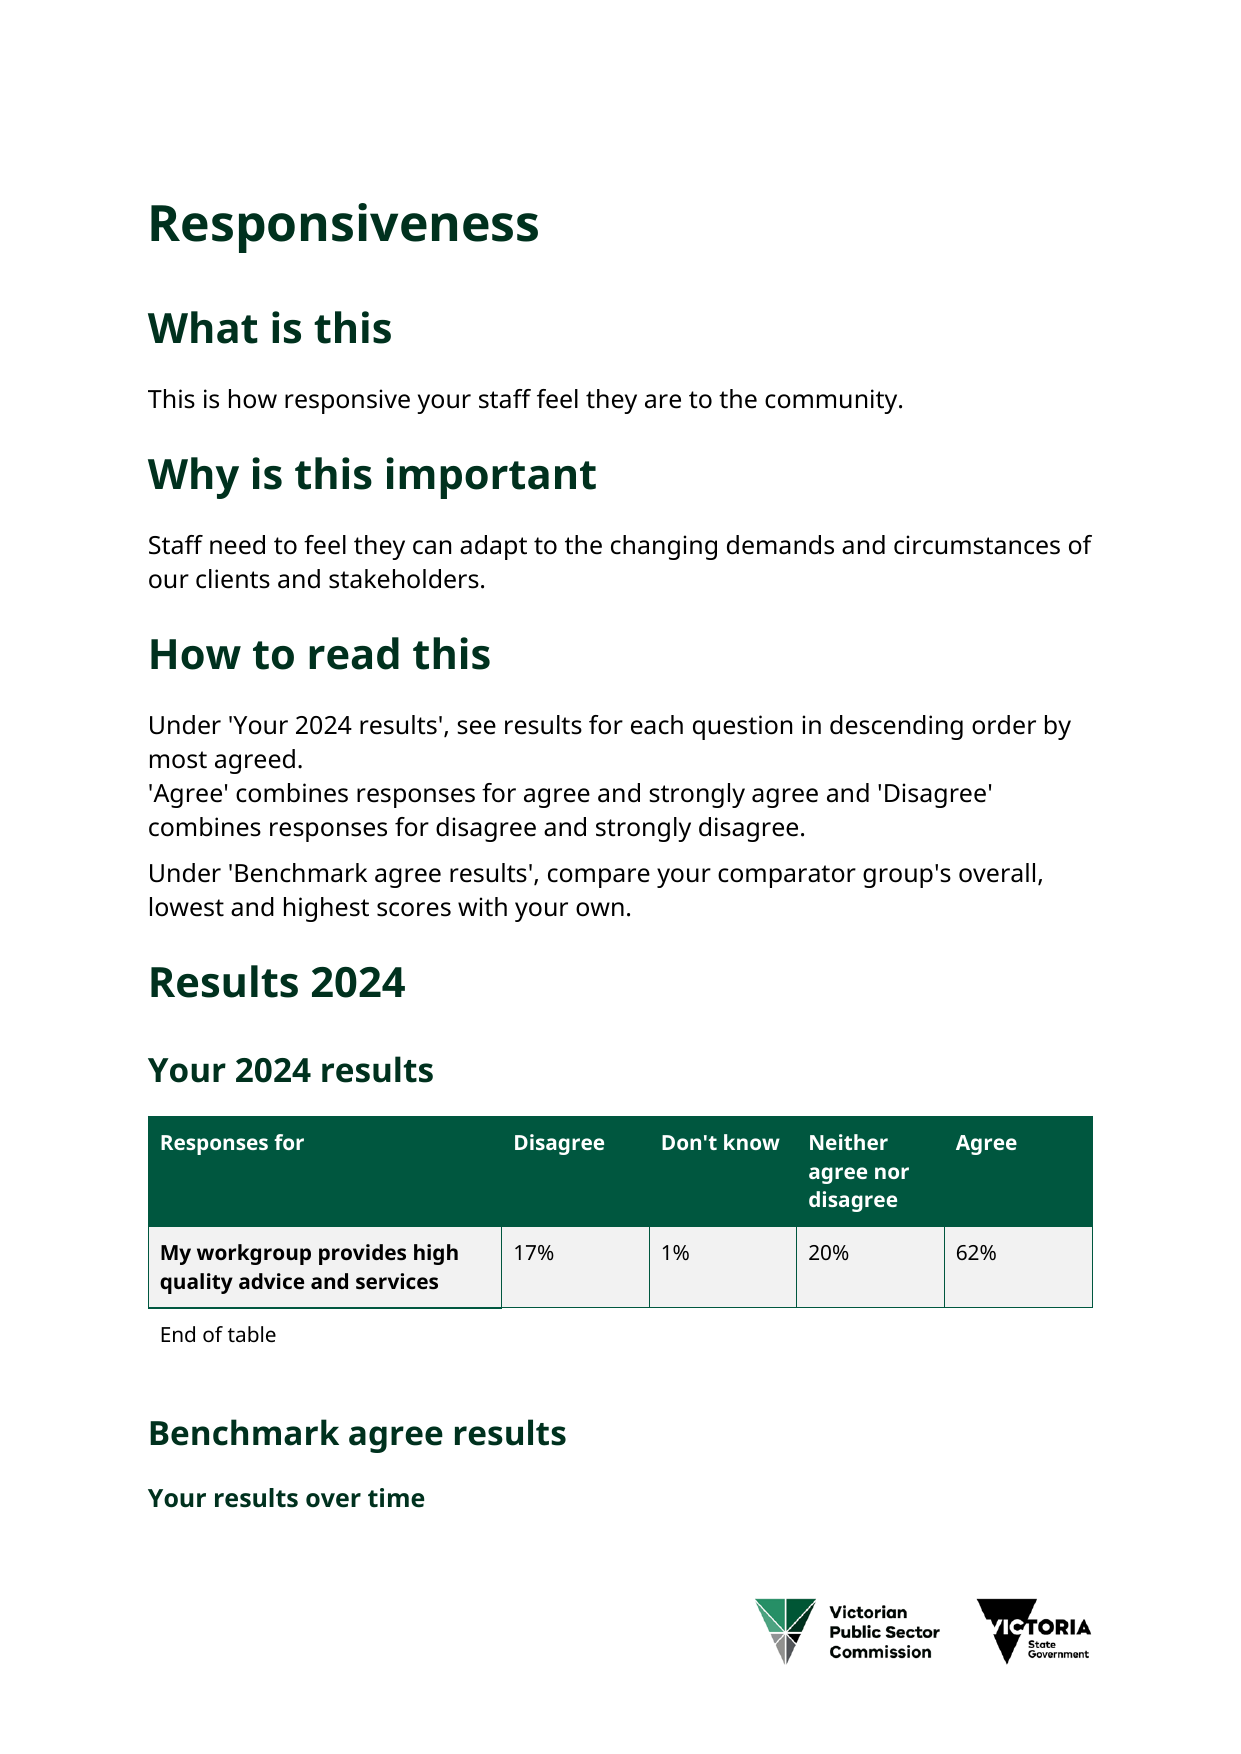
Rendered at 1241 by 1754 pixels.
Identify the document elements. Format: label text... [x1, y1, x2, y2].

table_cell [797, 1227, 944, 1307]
subtitle Your 2024 results [148, 1046, 1092, 1092]
picture [754, 1598, 1093, 1666]
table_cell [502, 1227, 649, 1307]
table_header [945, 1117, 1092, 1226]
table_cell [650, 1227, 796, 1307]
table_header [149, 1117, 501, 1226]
text Staff need to feel they can adapt to the changing demands and circumstances of our clients and stakeholders. [148, 527, 1092, 595]
subtitle Benchmark agree results [148, 1410, 1092, 1455]
text Under 'Your 2024 results', see results for each question in descending order by most agreed. 'Agree' combines responses for agree and strongly agree and 'Disagree' combines responses for disagree and strongly disagree. [148, 707, 1092, 843]
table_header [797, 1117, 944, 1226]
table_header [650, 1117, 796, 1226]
subtitle Results 2024 [148, 953, 1092, 1010]
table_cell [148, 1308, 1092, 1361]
subtitle What is this [148, 299, 1092, 355]
text This is how responsive your staff feel they are to the community. [148, 381, 1092, 415]
subtitle Your results over time [148, 1481, 1092, 1515]
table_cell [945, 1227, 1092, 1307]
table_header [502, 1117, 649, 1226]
subtitle Responsiveness [148, 188, 1092, 256]
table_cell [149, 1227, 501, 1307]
subtitle Why is this important [148, 444, 1092, 501]
text Under 'Benchmark agree results', compare your comparator group's overall, lowest and highest scores with your own. [148, 856, 1092, 924]
subtitle How to read this [148, 624, 1092, 681]
